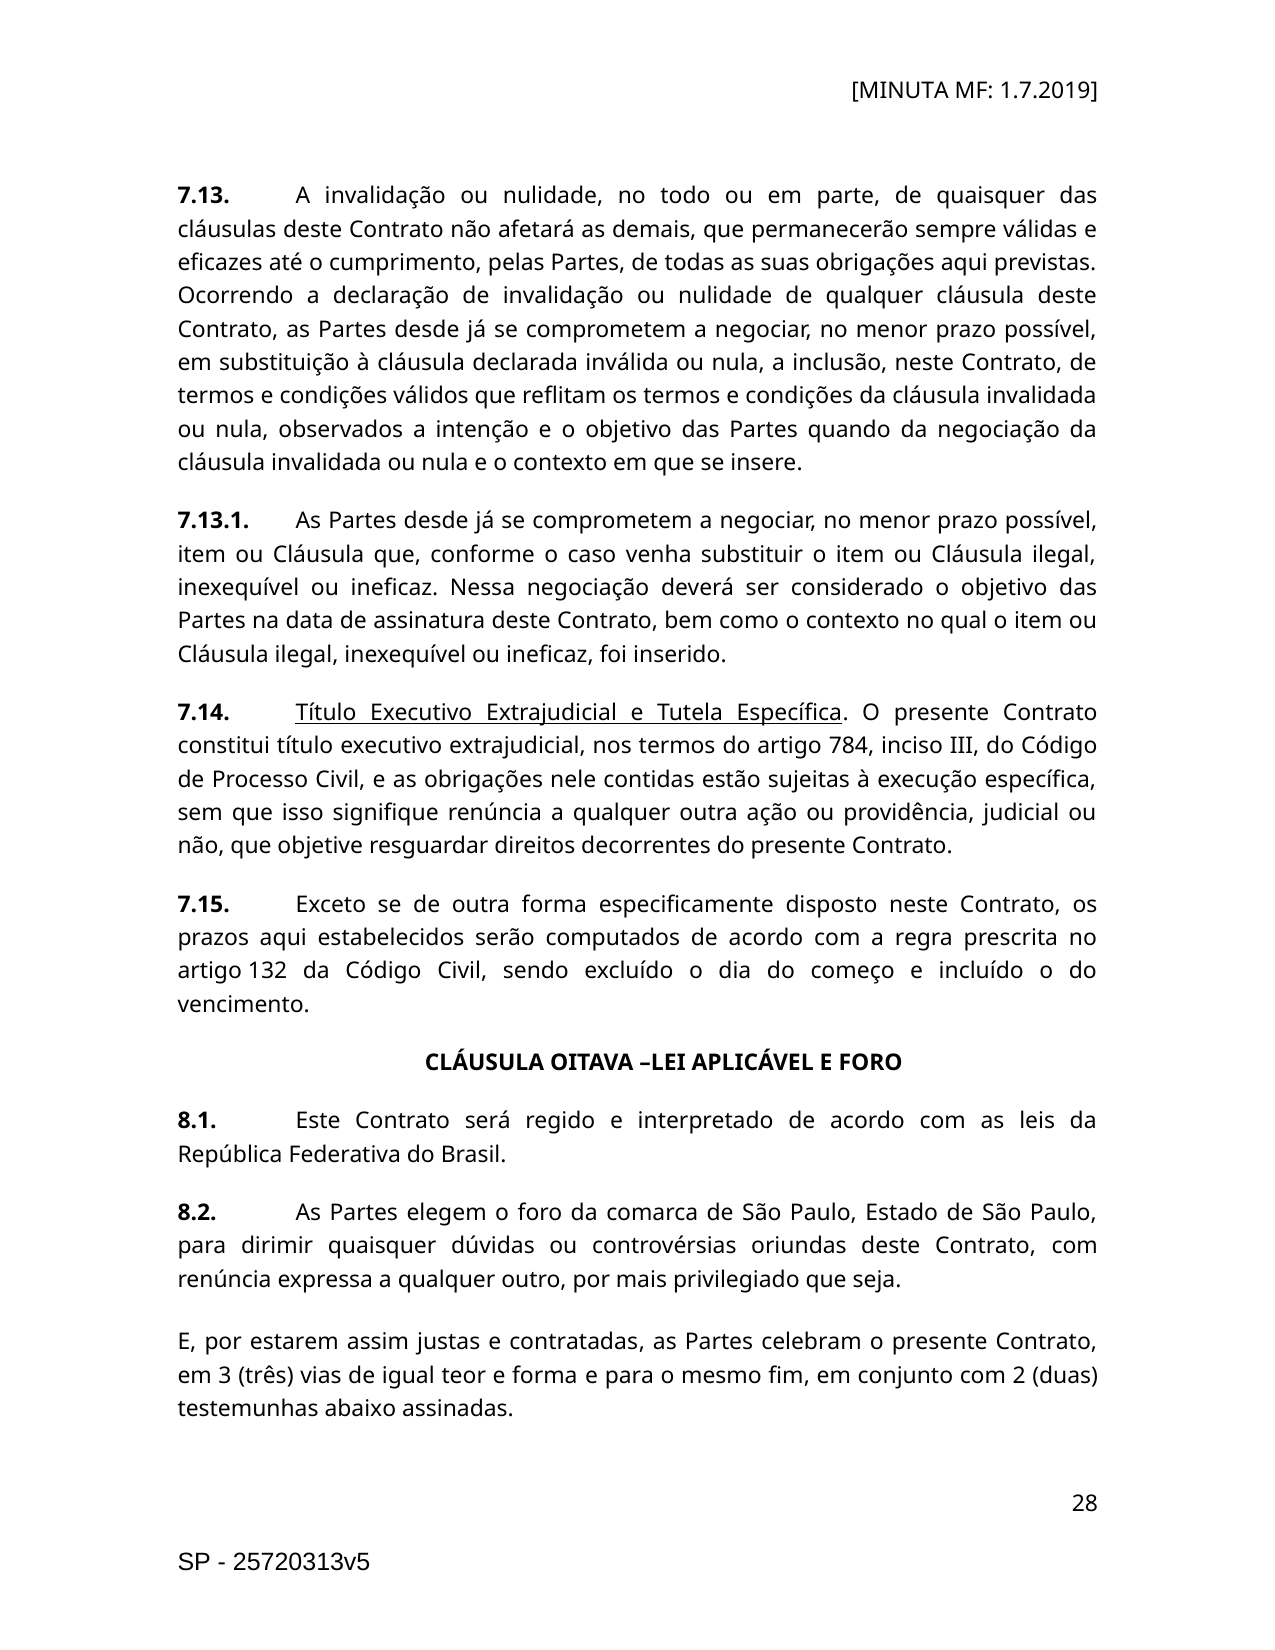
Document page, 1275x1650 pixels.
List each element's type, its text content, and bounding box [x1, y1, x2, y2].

list Exceto se de outra forma especificamente disposto neste Contrato, os prazos aqui estabelecidos serão computados de acordo com a regra prescrita no artigo 132 da Código Civil, sendo excluído o dia do começo e incluído o do vencimento. [177, 886, 1098, 1019]
list As Partes desde já se comprometem a negociar, no menor prazo possível, item ou Cláusula que, conforme o caso venha substituir o item ou Cláusula ilegal, inexequível ou ineficaz. Nessa negociação deverá ser considerado o objetivo das Partes na data de assinatura deste Contrato, bem como o contexto no qual o item ou Cláusula ilegal, inexequível ou ineficaz, foi inserido. [177, 502, 1098, 669]
list As Partes elegem o foro da comarca de São Paulo, Estado de São Paulo, para dirimir quaisquer dúvidas ou controvérsias oriundas deste Contrato, com renúncia expressa a qualquer outro, por mais privilegiado que seja. [177, 1194, 1098, 1294]
list Este Contrato será regido e interpretado de acordo com as leis da República Federativa do Brasil. [177, 1102, 1098, 1169]
list Título Executivo Extrajudicial e Tutela Específica. O presente Contrato constitui título executivo extrajudicial, nos termos do artigo 784, inciso III, do Código de Processo Civil, e as obrigações nele contidas estão sujeitas à execução específica, sem que isso signifique renúncia a qualquer outra ação ou providência, judicial ou não, que objetive resguardar direitos decorrentes do presente Contrato. [177, 694, 1098, 861]
text E, por estarem assim justas e contratadas, as Partes celebram o presente Contrato, em 3 (três) vias de igual teor e forma e para o mesmo fim, em conjunto com 2 (duas) testemunhas abaixo assinadas. [177, 1323, 1098, 1423]
list A invalidação ou nulidade, no todo ou em parte, de quaisquer das cláusulas deste Contrato não afetará as demais, que permanecerão sempre válidas e eficazes até o cumprimento, pelas Partes, de todas as suas obrigações aqui previstas. Ocorrendo a declaração de invalidação ou nulidade de qualquer cláusula deste Contrato, as Partes desde já se comprometem a negociar, no menor prazo possível, em substituição à cláusula declarada inválida ou nula, a inclusão, neste Contrato, de termos e condições válidos que reflitam os termos e condições da cláusula invalidada ou nula, observados a intenção e o objetivo das Partes quando da negociação da cláusula invalidada ou nula e o contexto em que se insere. [177, 177, 1098, 477]
list CLÁUSULA OITAVA –LEI APLICÁVEL E FORO [192, 1044, 1098, 1077]
